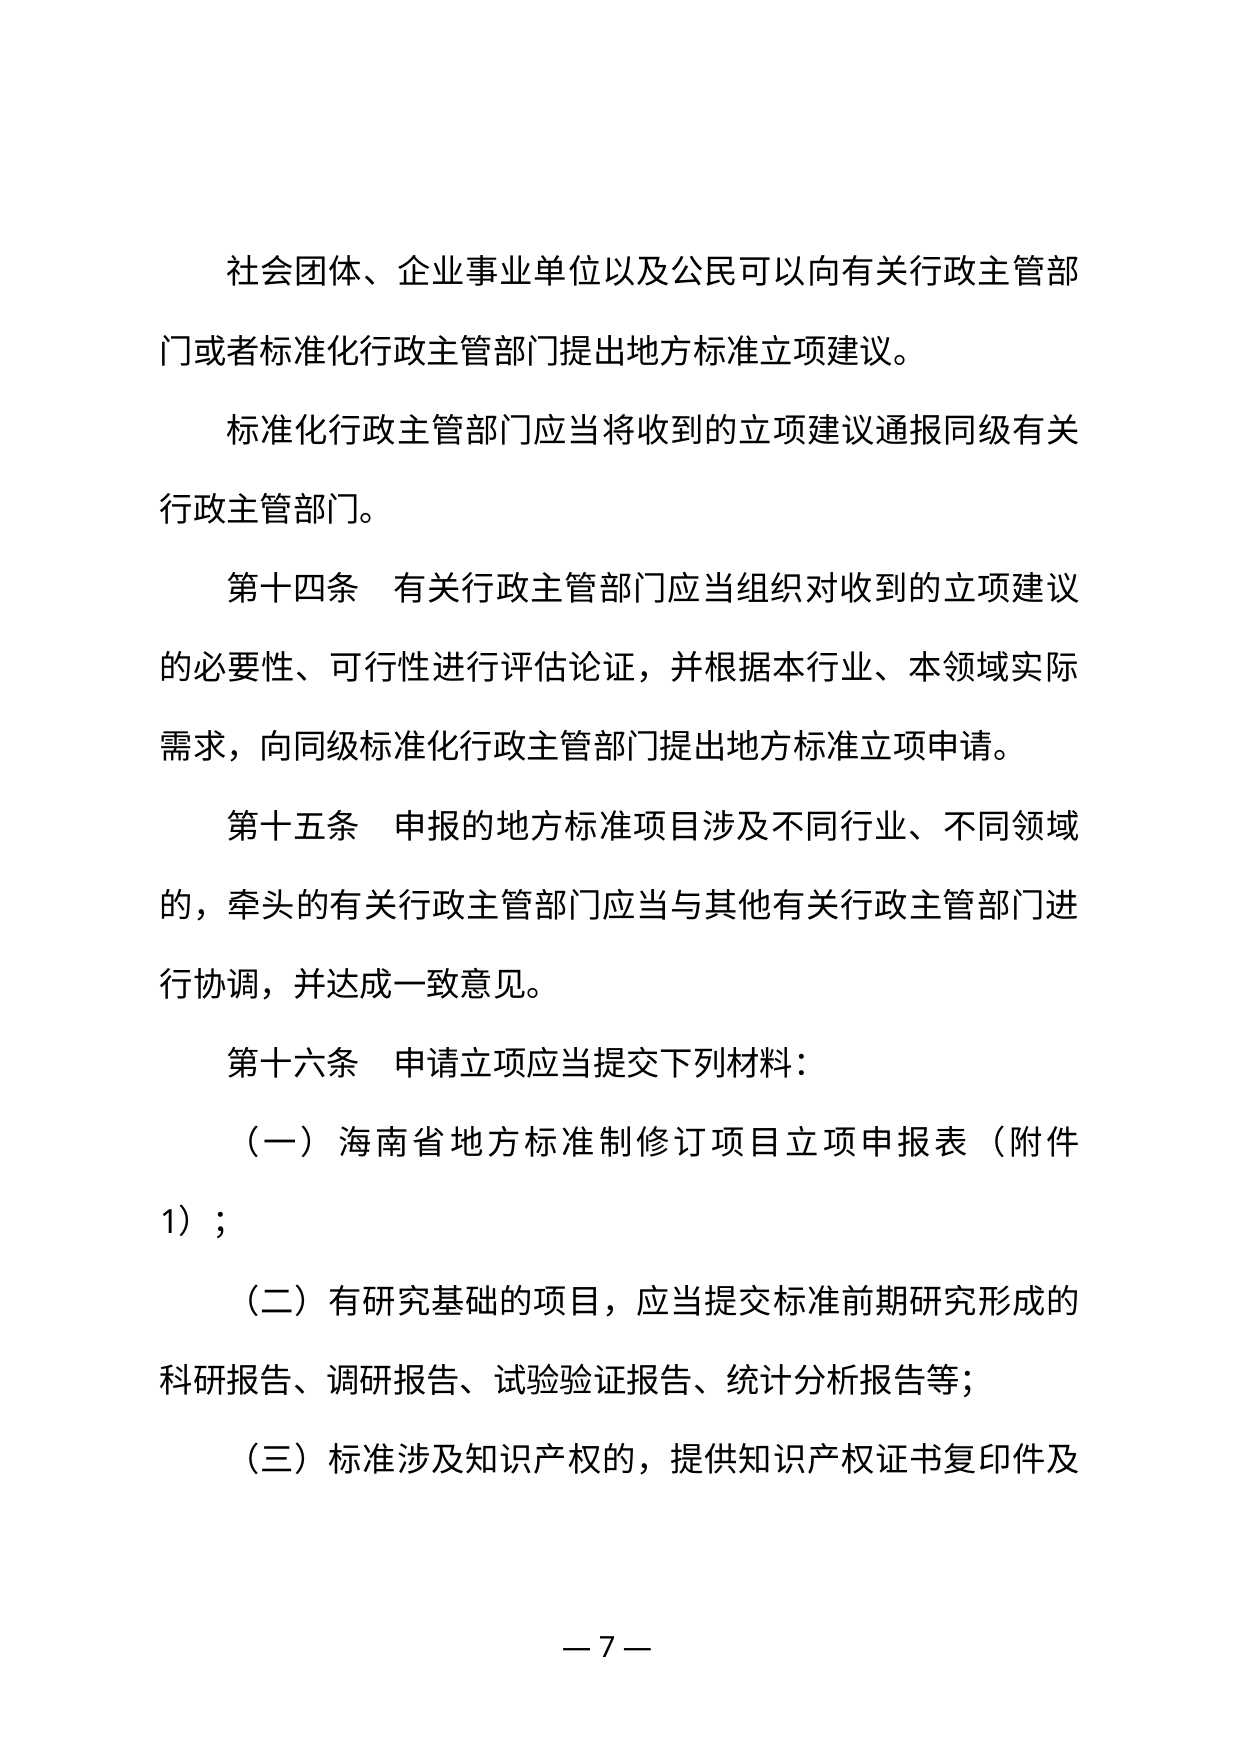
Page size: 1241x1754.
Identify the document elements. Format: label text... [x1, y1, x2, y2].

list 申报的地方标准项目涉及不同行业、不同领域的，牵头的有关行政主管部门应当与其他有关行政主管部门进行协调，并达成一致意见。 [159, 784, 1081, 1021]
text （一）海南省地方标准制修订项目立项申报表（附件1）； [159, 1101, 1081, 1259]
text 标准化行政主管部门应当将收到的立项建议通报同级有关行政主管部门。 [159, 388, 1081, 546]
text 社会团体、企业事业单位以及公民可以向有关行政主管部门或者标准化行政主管部门提出地方标准立项建议。 [159, 230, 1081, 388]
list 申请立项应当提交下列材料： [159, 1021, 1081, 1101]
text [159, 1417, 1081, 1496]
list 有关行政主管部门应当组织对收到的立项建议的必要性、可行性进行评估论证，并根据本行业、本领域实际需求，向同级标准化行政主管部门提出地方标准立项申请。 [159, 546, 1081, 784]
text （二）有研究基础的项目，应当提交标准前期研究形成的科研报告、调研报告、试验验证报告、统计分析报告等； [159, 1259, 1081, 1417]
